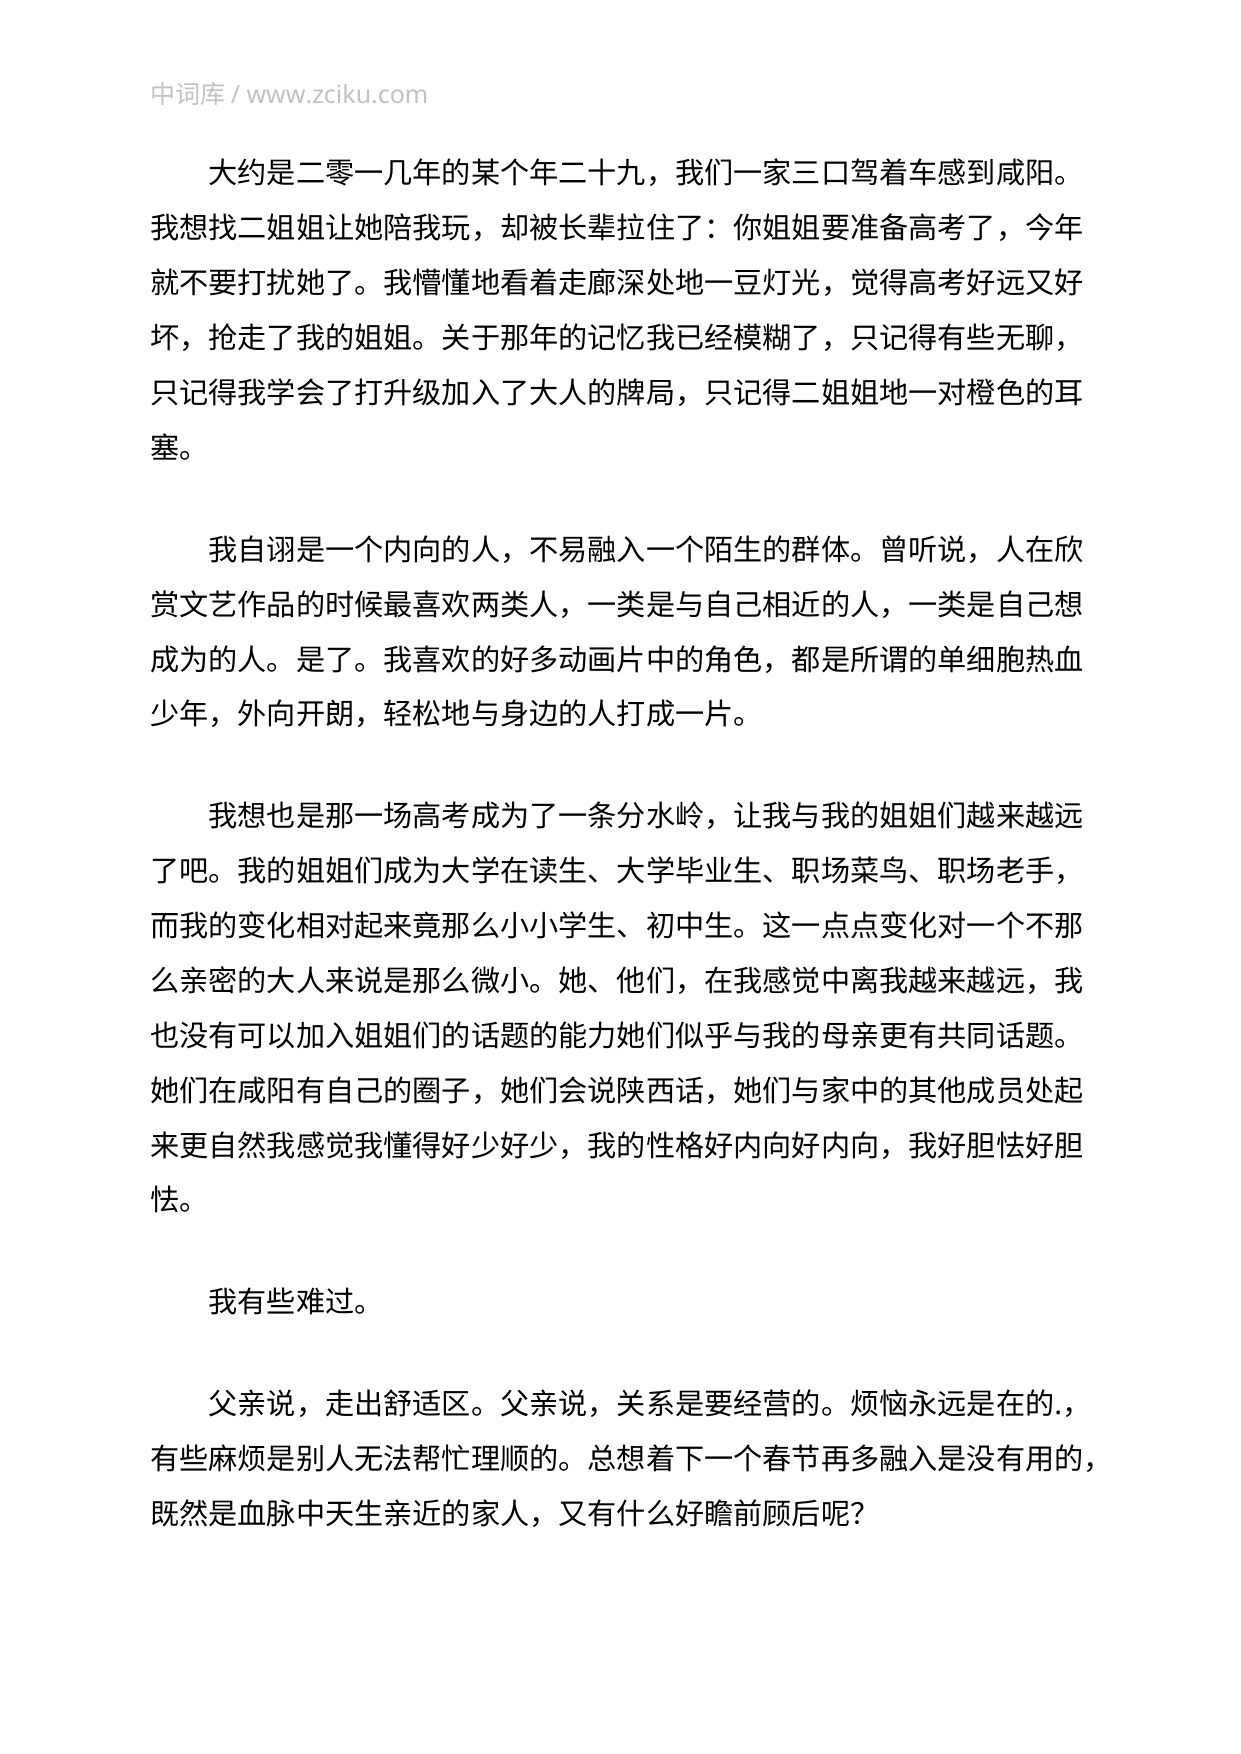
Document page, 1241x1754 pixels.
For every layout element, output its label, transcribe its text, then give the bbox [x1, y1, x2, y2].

text 我自诩是一个内向的人，不易融入一个陌生的群体。曾听说，人在欣赏文艺作品的时候最喜欢两类人，一类是与自己相近的人，一类是自己想成为的人。是了。我喜欢的好多动画片中的角色，都是所谓的单细胞热血少年，外向开朗，轻松地与身边的人打成一片。 [150, 526, 1090, 733]
text 我想也是那一场高考成为了一条分水岭，让我与我的姐姐们越来越远了吧。我的姐姐们成为大学在读生、大学毕业生、职场菜鸟、职场老手，而我的变化相对起来竟那么小小学生、初中生。这一点点变化对一个不那么亲密的大人来说是那么微小。她、他们，在我感觉中离我越来越远，我也没有可以加入姐姐们的话题的能力她们似乎与我的母亲更有共同话题。她们在咸阳有自己的圈子，她们会说陕西话，她们与家中的其他成员处起来更自然我感觉我懂得好少好少，我的性格好内向好内向，我好胆怯好胆怯。 [150, 793, 1090, 1219]
text 我有些难过。 [150, 1279, 1090, 1321]
text 大约是二零一几年的某个年二十九，我们一家三口驾着车感到咸阳。我想找二姐姐让她陪我玩，却被长辈拉住了：你姐姐要准备高考了，今年就不要打扰她了。我懵懂地看着走廊深处地一豆灯光，觉得高考好远又好坏，抢走了我的姐姐。关于那年的记忆我已经模糊了，只记得有些无聊，只记得我学会了打升级加入了大人的牌局，只记得二姐姐地一对橙色的耳塞。 [150, 150, 1090, 467]
text 父亲说，走出舒适区。父亲说，关系是要经营的。烦恼永远是在的.，有些麻烦是别人无法帮忙理顺的。总想着下一个春节再多融入是没有用的，既然是血脉中天生亲近的家人，又有什么好瞻前顾后呢？ [150, 1381, 1090, 1533]
